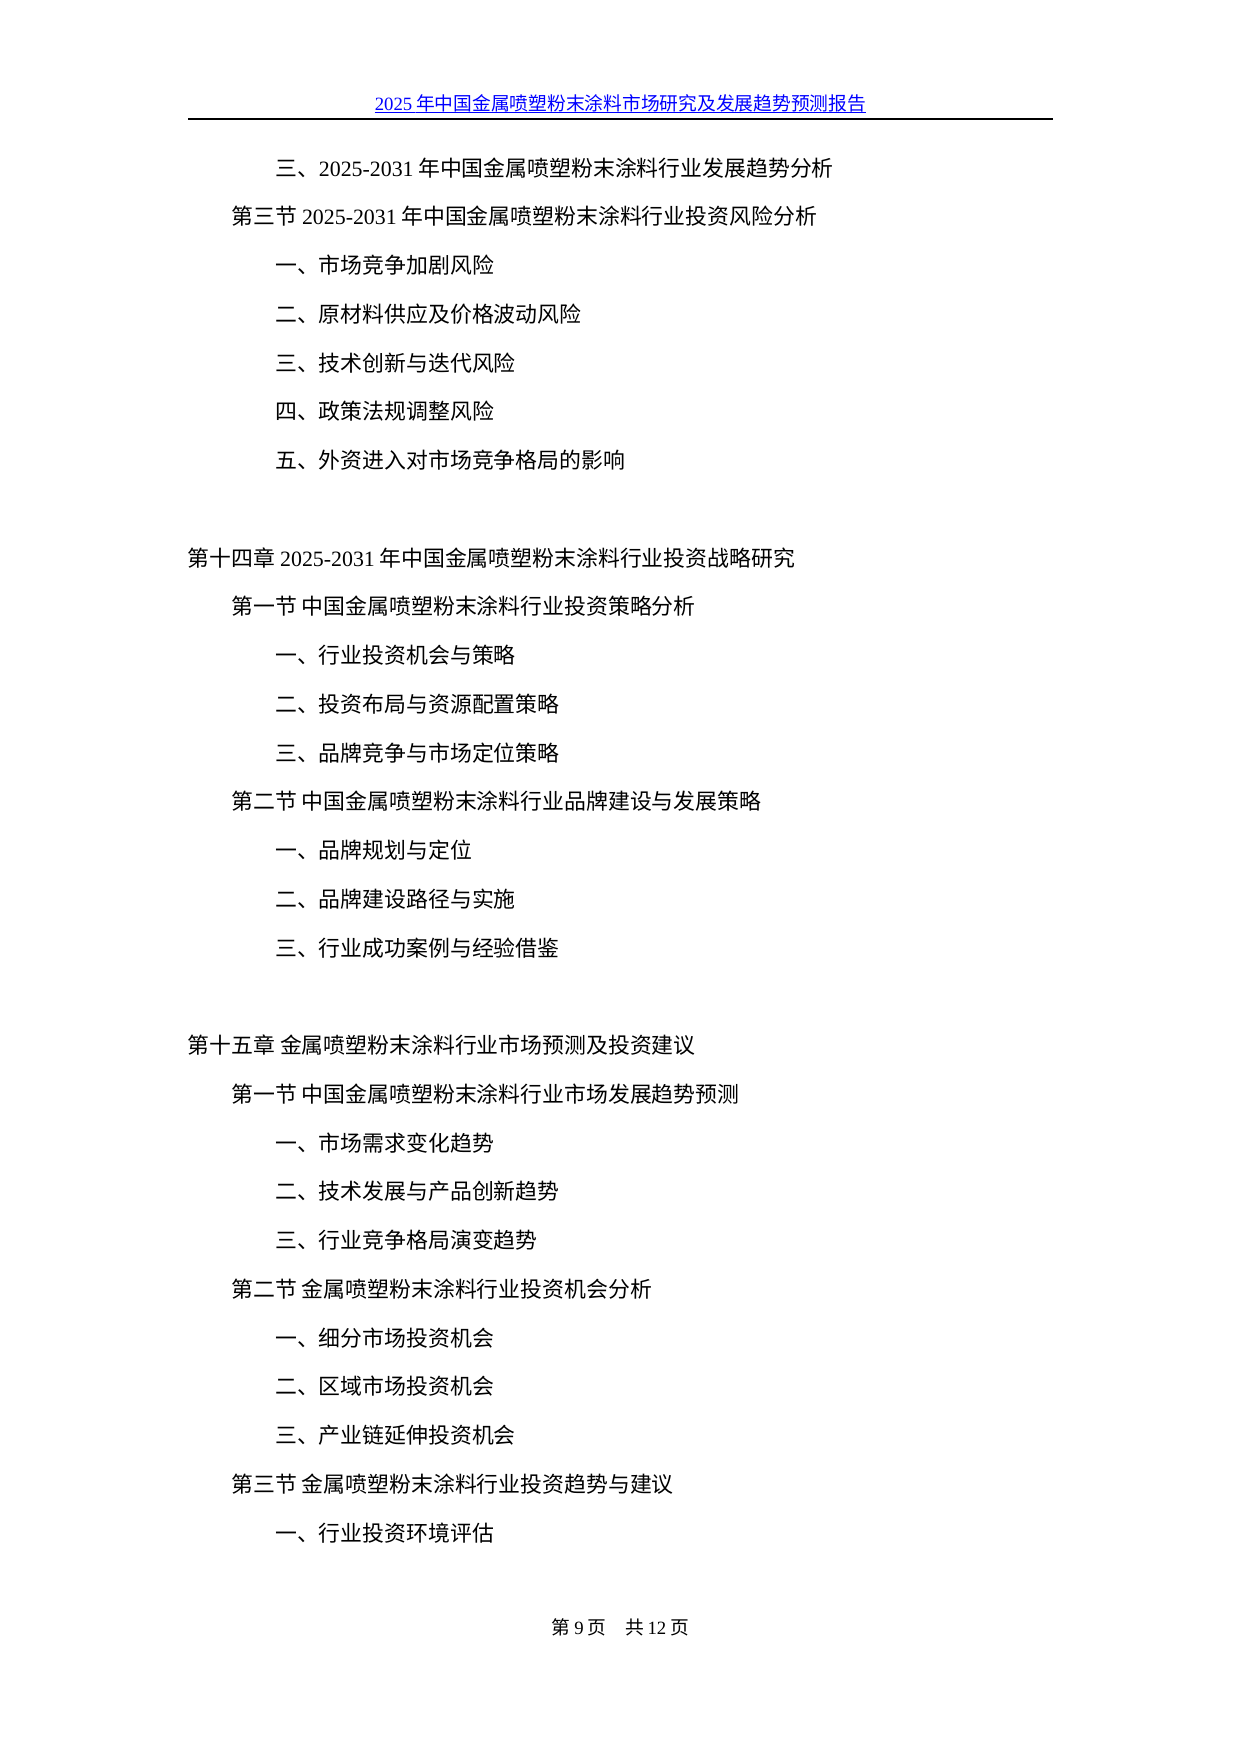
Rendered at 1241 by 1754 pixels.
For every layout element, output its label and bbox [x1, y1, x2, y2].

text [187, 150, 1053, 1548]
